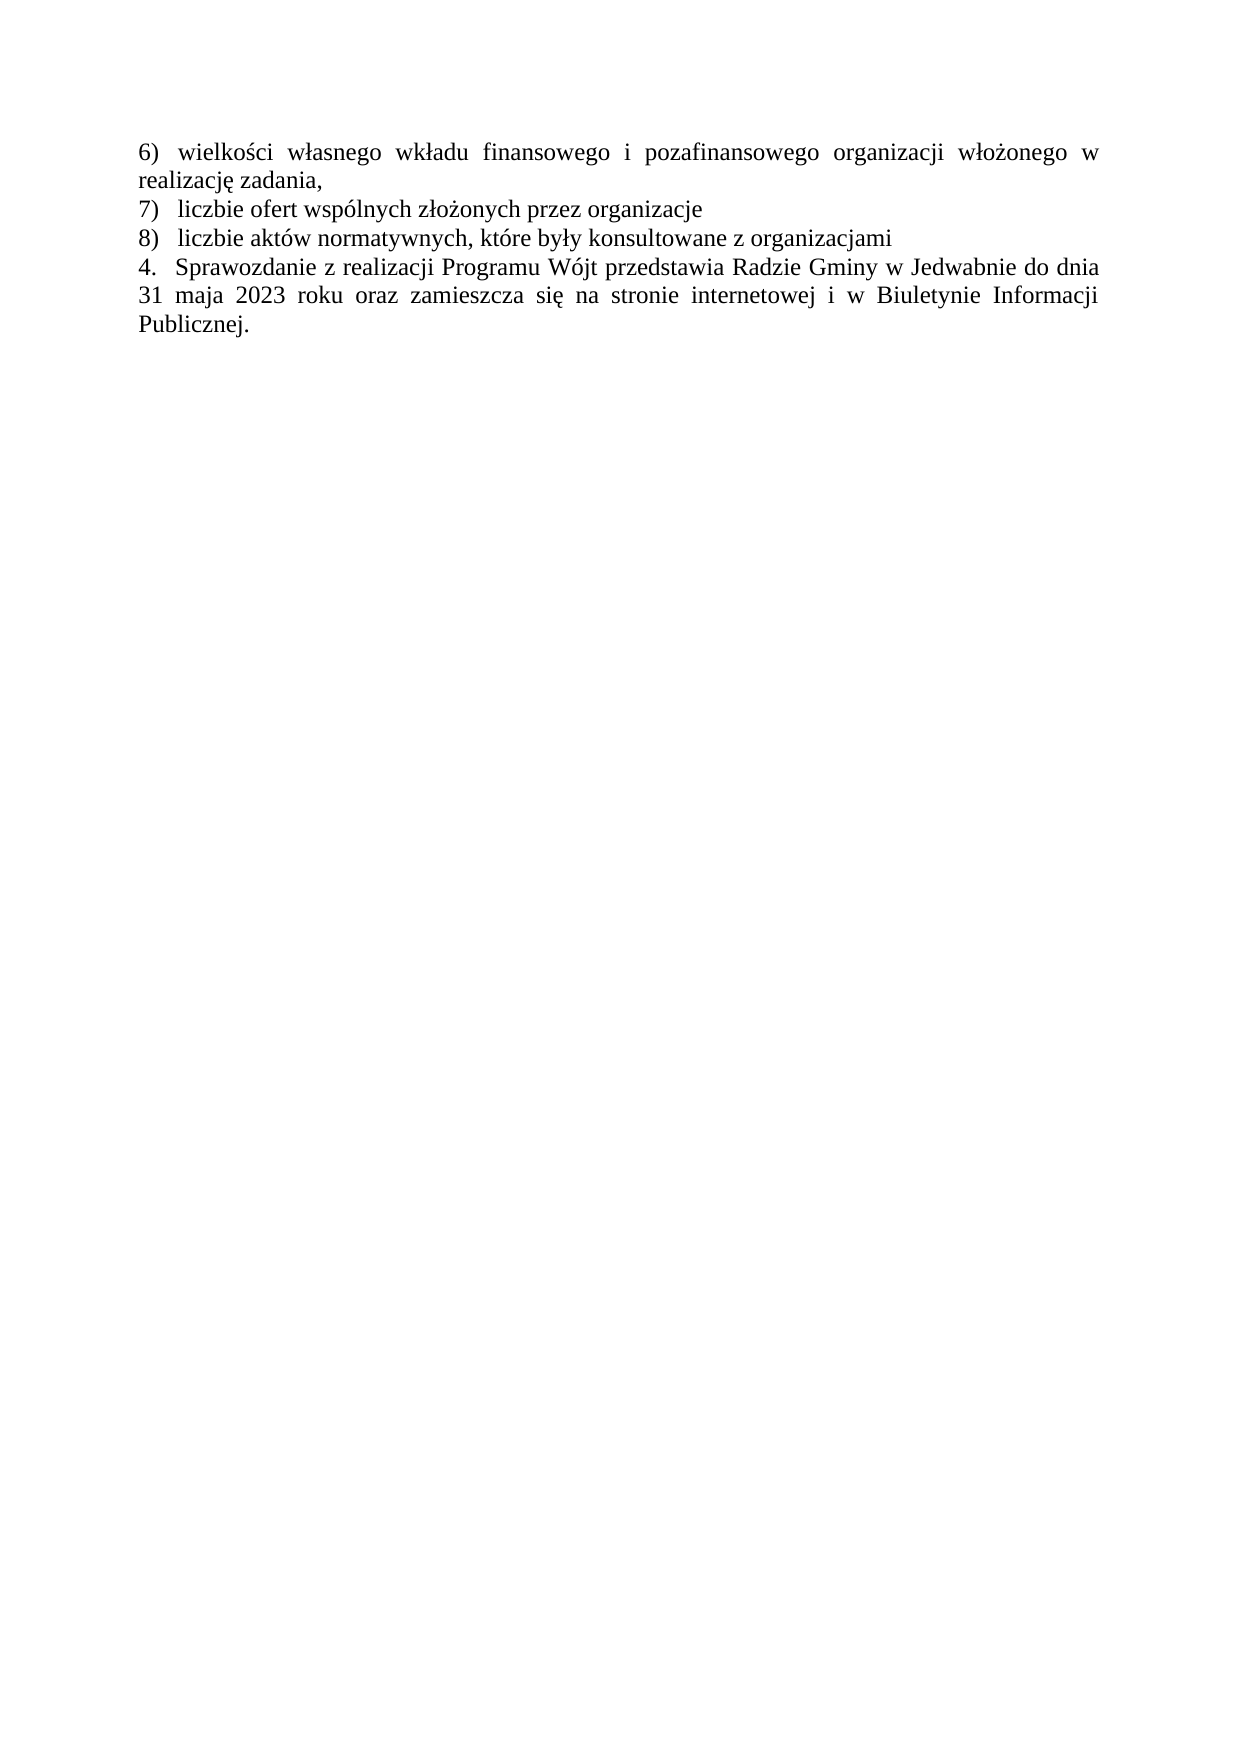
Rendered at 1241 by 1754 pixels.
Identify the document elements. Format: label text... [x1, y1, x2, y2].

list wielkości własnego wkładu finansowego i pozafinansowego organizacji włożonego w realizację zadania, [138, 137, 1100, 194]
list Sprawozdanie z realizacji Programu Wójt przedstawia Radzie Gminy w Jedwabnie do dnia 31 maja 2023 roku oraz zamieszcza się na stronie internetowej i w Biuletynie Informacji Publicznej. [138, 252, 1100, 338]
list liczbie ofert wspólnych złożonych przez organizacje [138, 194, 1100, 223]
list liczbie aktów normatywnych, które były konsultowane z organizacjami [138, 223, 1100, 252]
